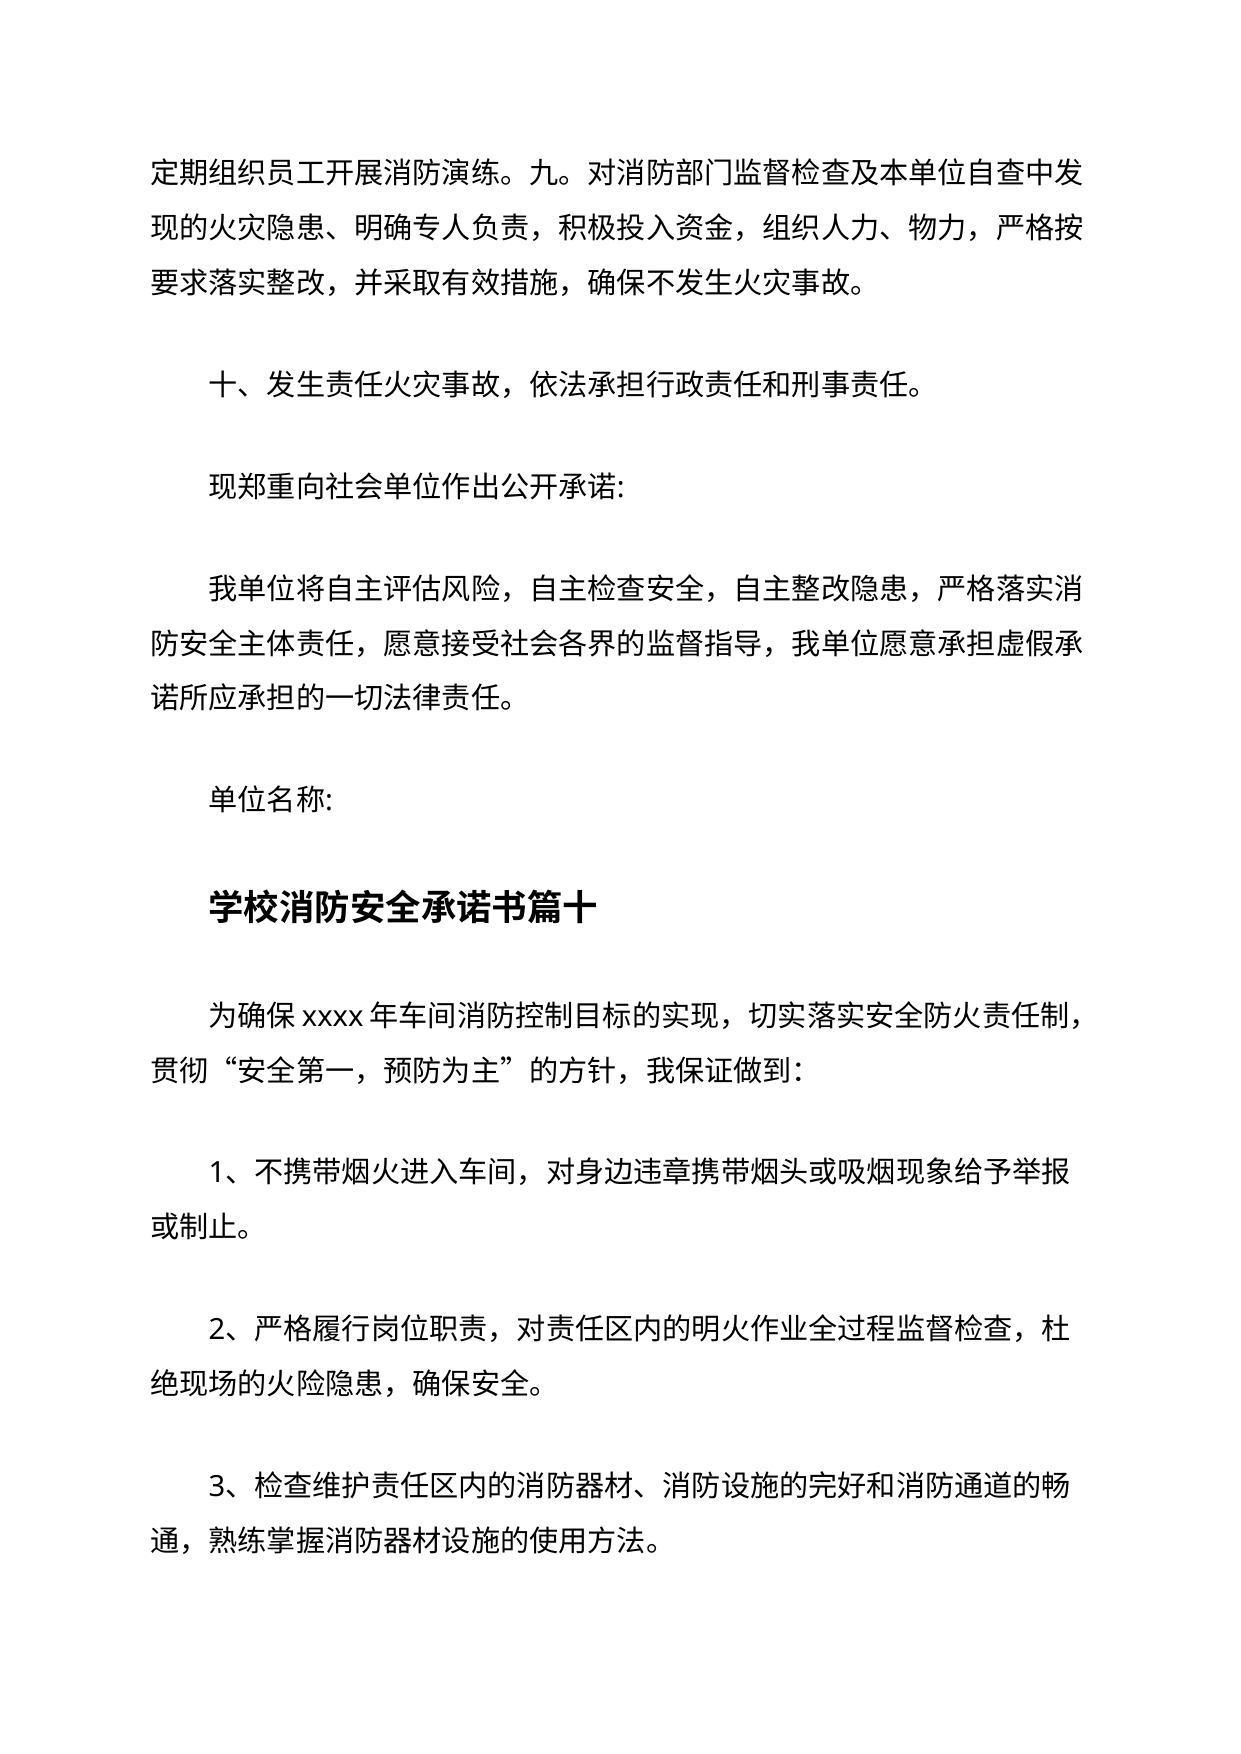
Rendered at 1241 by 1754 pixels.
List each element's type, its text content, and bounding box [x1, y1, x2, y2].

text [150, 150, 1090, 302]
text 1、不携带烟火进入车间，对身边违章携带烟头或吸烟现象给予举报或制止。 [150, 1149, 1090, 1246]
text 学校消防安全承诺书篇十 [150, 879, 1090, 930]
text 2、严格履行岗位职责，对责任区内的明火作业全过程监督检查，杜绝现场的火险隐患，确保安全。 [150, 1306, 1090, 1403]
text 单位名称: [150, 777, 1090, 819]
text 现郑重向社会单位作出公开承诺: [150, 463, 1090, 506]
text 十、发生责任火灾事故，依法承担行政责任和刑事责任。 [150, 362, 1090, 404]
text 我单位将自主评估风险，自主检查安全，自主整改隐患，严格落实消防安全主体责任，愿意接受社会各界的监督指导，我单位愿意承担虚假承诺所应承担的一切法律责任。 [150, 565, 1090, 717]
text 为确保xxxx年车间消防控制目标的实现，切实落实安全防火责任制，贯彻“安全第一，预防为主”的方针，我保证做到： [150, 992, 1090, 1089]
text 3、检查维护责任区内的消防器材、消防设施的完好和消防通道的畅通，熟练掌握消防器材设施的使用方法。 [150, 1463, 1090, 1560]
